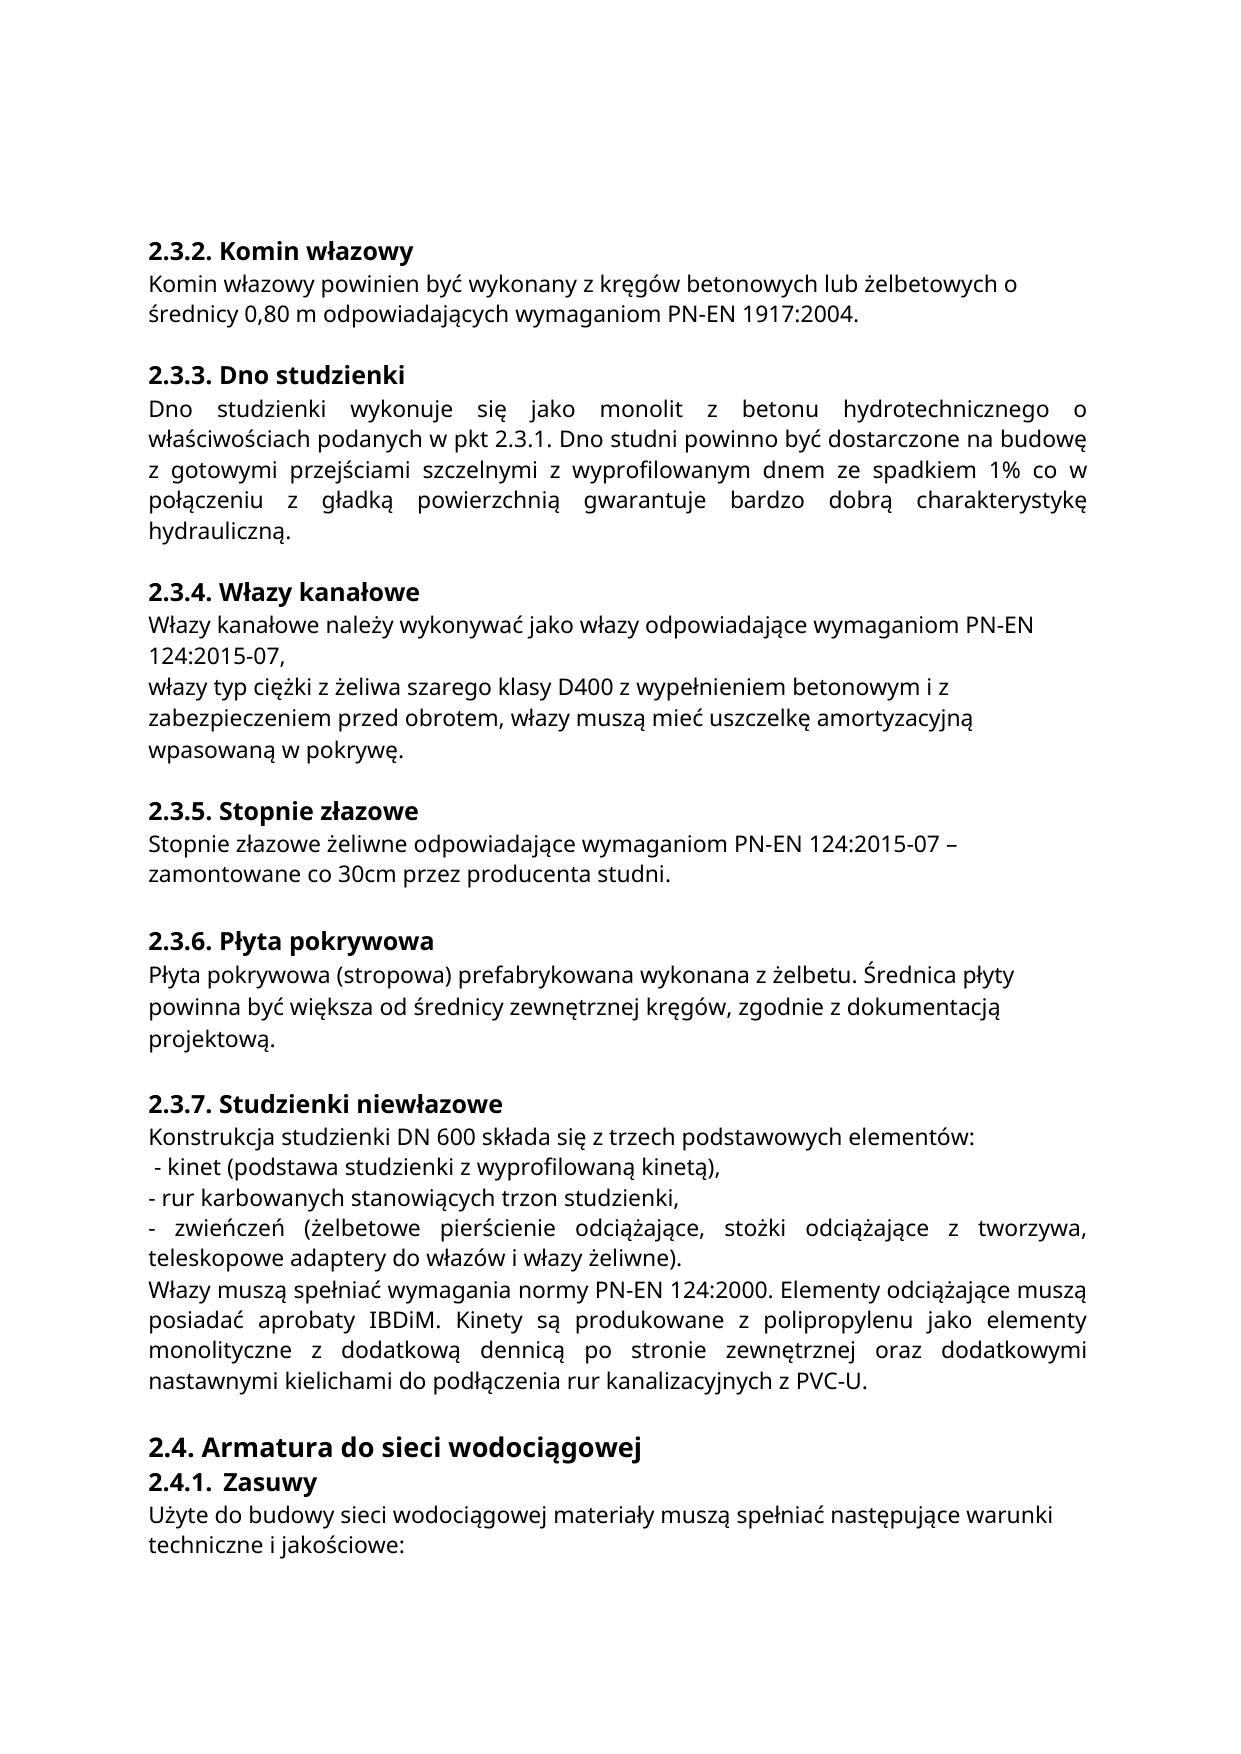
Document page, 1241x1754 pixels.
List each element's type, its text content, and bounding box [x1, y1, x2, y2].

text Konstrukcja studzienki DN 600 składa się z trzech podstawowych elementów: [148, 1121, 1088, 1151]
text 2.3.5. Stopnie złazowe [148, 793, 1093, 827]
text Użyte do budowy sieci wodociągowej materiały muszą spełniać następujące warunki techniczne i jakościowe: [148, 1499, 1068, 1560]
list Zasuwy [148, 1465, 1093, 1499]
text Płyta pokrywowa (stropowa) prefabrykowana wykonana z żelbetu. Średnica płyty powinna być większa od średnicy zewnętrznej kręgów, zgodnie z dokumentacją projektową. [148, 959, 1072, 1054]
text 2.3.3. Dno studzienki [148, 358, 1093, 392]
text Włazy muszą spełniać wymagania normy PN-EN 124:2000. Elementy odciążające muszą posiadać aprobaty IBDiM. Kinety są produkowane z polipropylenu jako elementy monolityczne z dodatkową dennicą po stronie zewnętrznej oraz dodatkowymi nastawnymi kielichami do podłączenia rur kanalizacyjnych z PVC-U. [148, 1274, 1088, 1396]
text 2.4. Armatura do sieci wodociągowej [148, 1428, 1093, 1465]
text Dno studzienki wykonuje się jako monolit z betonu hydrotechnicznego o właściwościach podanych w pkt 2.3.1. Dno studni powinno być dostarczone na budowę z gotowymi przejściami szczelnymi z wyprofilowanym dnem ze spadkiem 1% co w połączeniu z gładką powierzchnią gwarantuje bardzo dobrą charakterystykę hydrauliczną. [148, 393, 1088, 546]
text 2.3.6. Płyta pokrywowa [148, 924, 1093, 958]
text Włazy kanałowe należy wykonywać jako włazy odpowiadające wymaganiom PN-EN 124:2015-07, włazy typ ciężki z żeliwa szarego klasy D400 z wypełnieniem betonowym i z zabezpieczeniem przed obrotem, włazy muszą mieć uszczelkę amortyzacyjną wpasowaną w pokrywę. [148, 608, 1093, 765]
text - rur karbowanych stanowiących trzon studzienki, [148, 1182, 1088, 1212]
text - zwieńczeń (żelbetowe pierścienie odciążające, stożki odciążające z tworzywa, teleskopowe adaptery do włazów i włazy żeliwne). [148, 1212, 1088, 1274]
text Komin włazowy powinien być wykonany z kręgów betonowych lub żelbetowych o średnicy 0,80 m odpowiadających wymaganiom PN-EN 1917:2004. [148, 268, 1091, 329]
text Stopnie złazowe żeliwne odpowiadające wymaganiom PN-EN 124:2015-07 –zamontowane co 30cm przez producenta studni. [148, 828, 1076, 890]
text - kinet (podstawa studzienki z wyprofilowaną kinetą), [148, 1151, 1088, 1182]
text 2.3.7. Studzienki niewłazowe [148, 1086, 1093, 1121]
text 2.3.4. Włazy kanałowe [148, 574, 1093, 608]
text 2.3.2. Komin włazowy [148, 233, 1093, 267]
